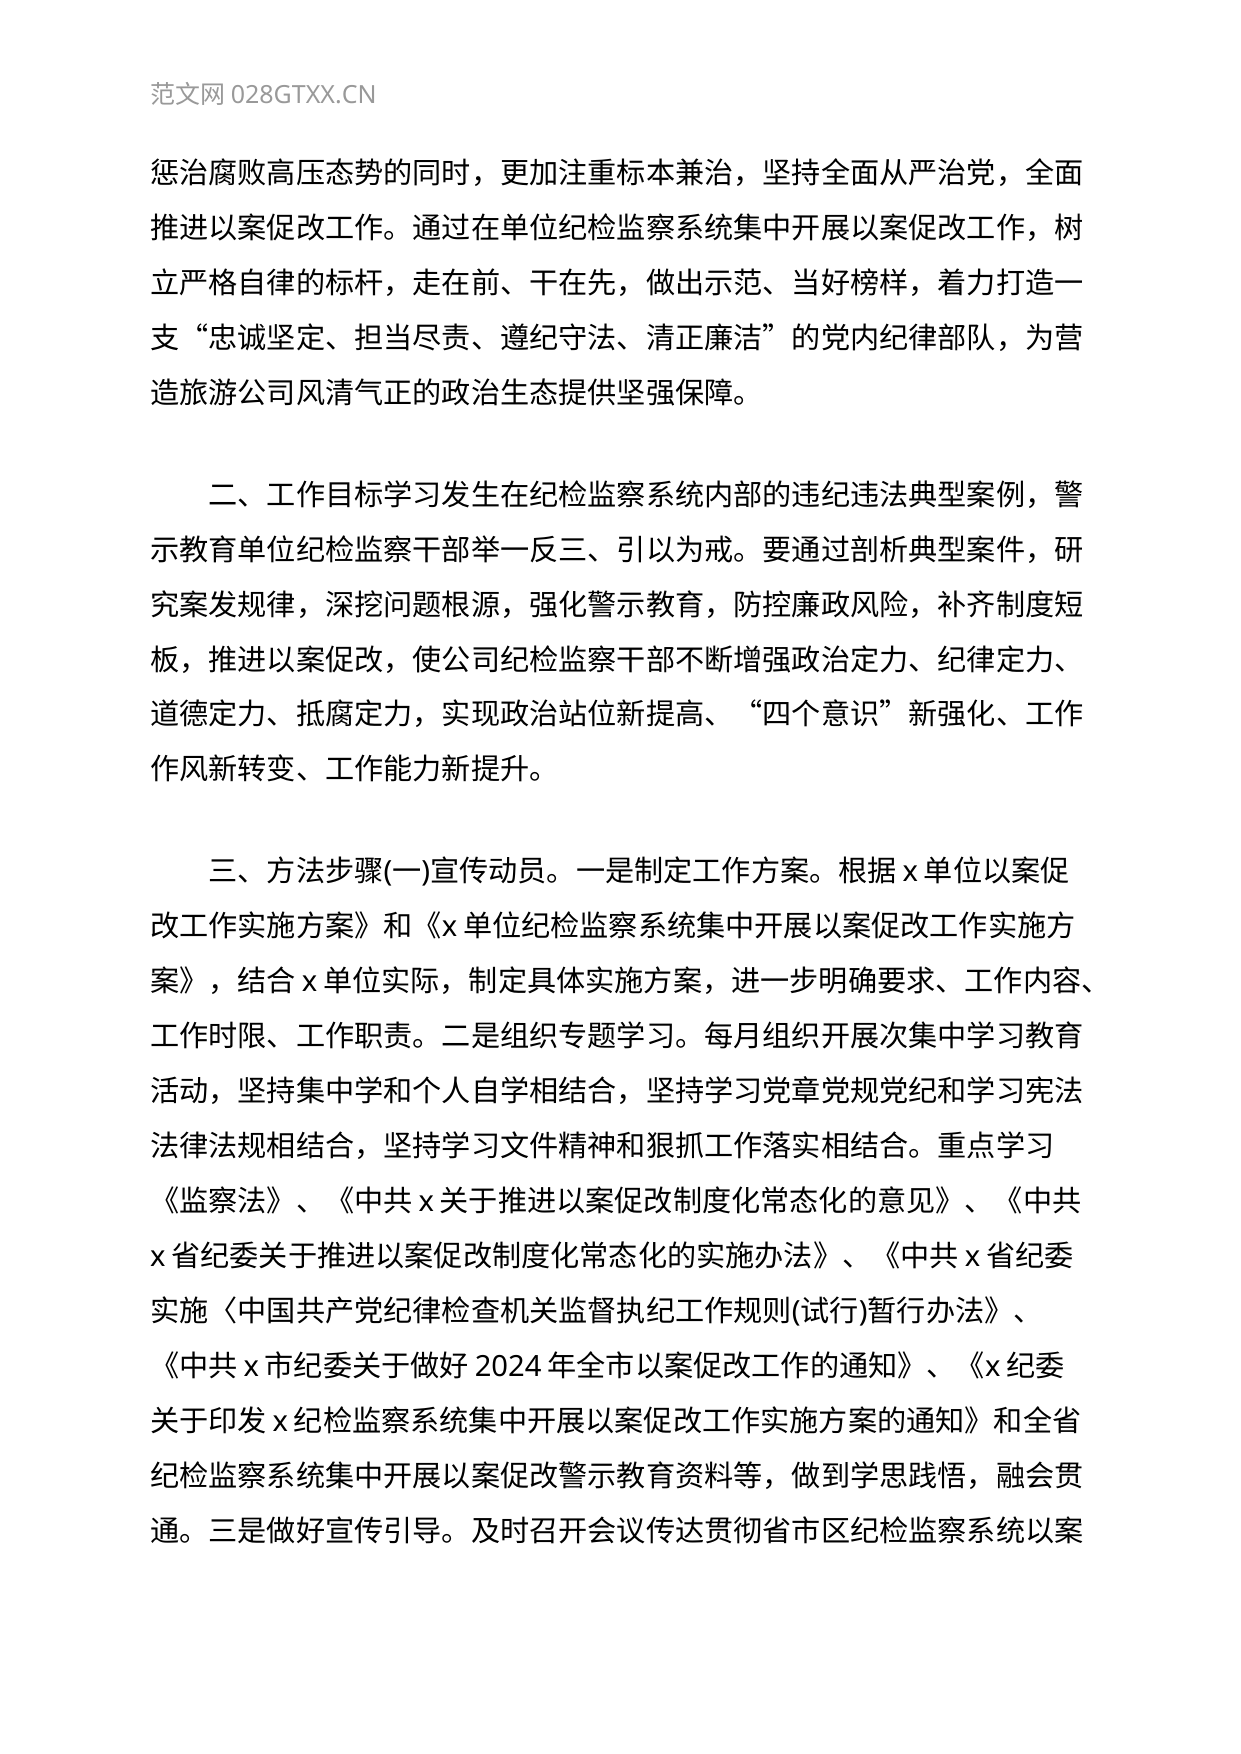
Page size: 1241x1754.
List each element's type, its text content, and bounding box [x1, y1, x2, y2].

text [150, 150, 1090, 412]
text 二、工作目标学习发生在纪检监察系统内部的违纪违法典型案例，警示教育单位纪检监察干部举一反三、引以为戒。要通过剖析典型案件，研究案发规律，深挖问题根源，强化警示教育，防控廉政风险，补齐制度短板，推进以案促改，使公司纪检监察干部不断增强政治定力、纪律定力、道德定力、抵腐定力，实现政治站位新提高、“四个意识”新强化、工作作风新转变、工作能力新提升。 [150, 471, 1090, 788]
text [150, 848, 1090, 1549]
